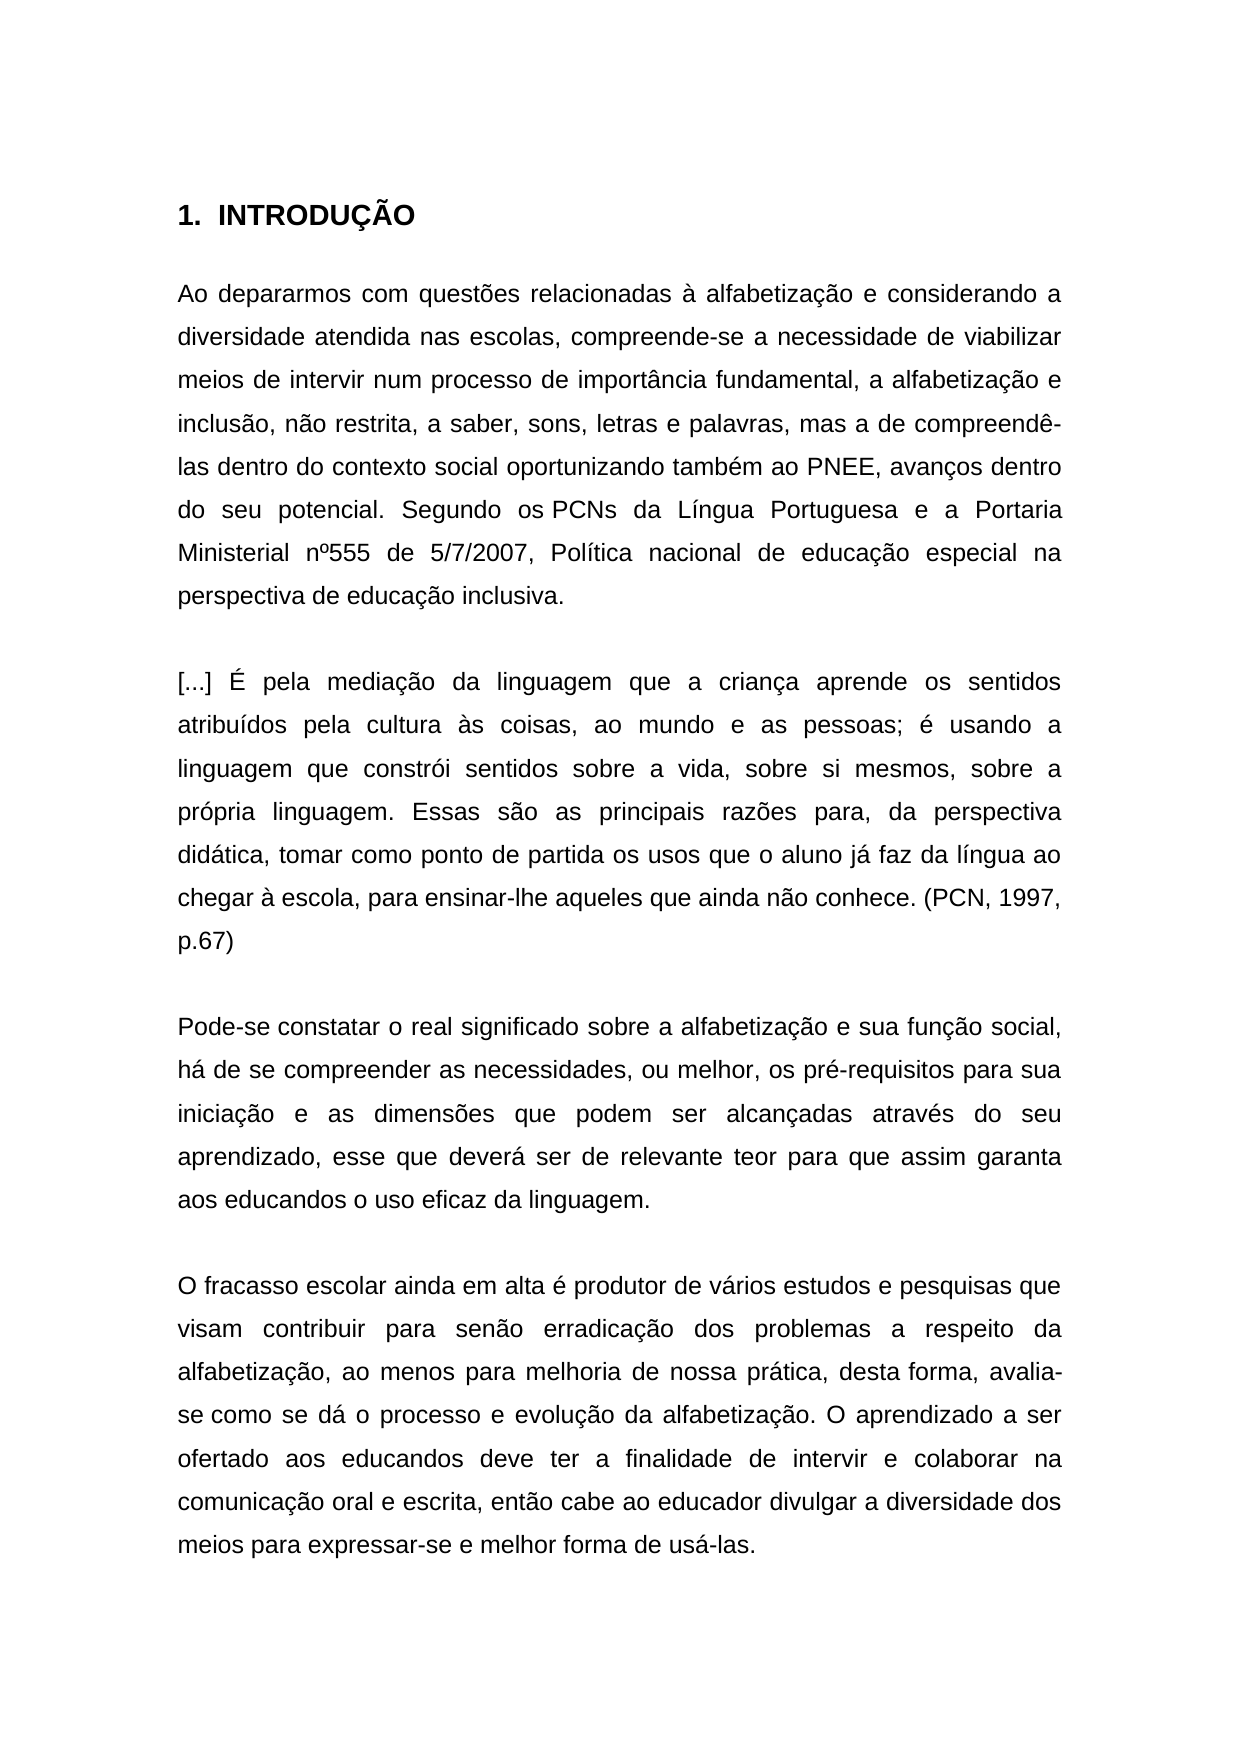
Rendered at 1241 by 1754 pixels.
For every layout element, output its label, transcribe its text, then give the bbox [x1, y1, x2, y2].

text O fracasso escolar ainda em alta é produtor de vários estudos e pesquisas que visam contribuir para senão erradicação dos problemas a respeito da alfabetização, ao menos para melhoria de nossa prática, desta forma, avalia-se como se dá o processo e evolução da alfabetização. O aprendizado a ser ofertado aos educandos deve ter a finalidade de intervir e colaborar na comunicação oral e escrita, então cabe ao educador divulgar a diversidade dos meios para expressar-se e melhor forma de usá-las. [177, 1271, 1063, 1559]
text Ao depararmos com questões relacionadas à alfabetização e considerando a diversidade atendida nas escolas, compreende-se a necessidade de viabilizar meios de intervir num processo de importância fundamental, a alfabetização e inclusão, não restrita, a saber, sons, letras e palavras, mas a de compreendê-las dentro do contexto social oportunizando também ao PNEE, avanços dentro do seu potencial. Segundo os PCNs da Língua Portuguesa e a Portaria Ministerial nº555 de 5/7/2007, Política nacional de educação especial na perspectiva de educação inclusiva. [177, 279, 1063, 610]
text [...] É pela mediação da linguagem que a criança aprende os sentidos atribuídos pela cultura às coisas, ao mundo e as pessoas; é usando a linguagem que constrói sentidos sobre a vida, sobre si mesmos, sobre a própria linguagem. Essas são as principais razões para, da perspectiva didática, tomar como ponto de partida os usos que o aluno já faz da língua ao chegar à escola, para ensinar-lhe aqueles que ainda não conhece. (PCN, 1997, p.67) [177, 667, 1063, 955]
subtitle 1. INTRODUÇÃO [177, 198, 1063, 231]
text Pode-se constatar o real significado sobre a alfabetização e sua função social, há de se compreender as necessidades, ou melhor, os pré-requisitos para sua iniciação e as dimensões que podem ser alcançadas através do seu aprendizado, esse que deverá ser de relevante teor para que assim garanta aos educandos o uso eficaz da linguagem. [177, 1012, 1063, 1214]
